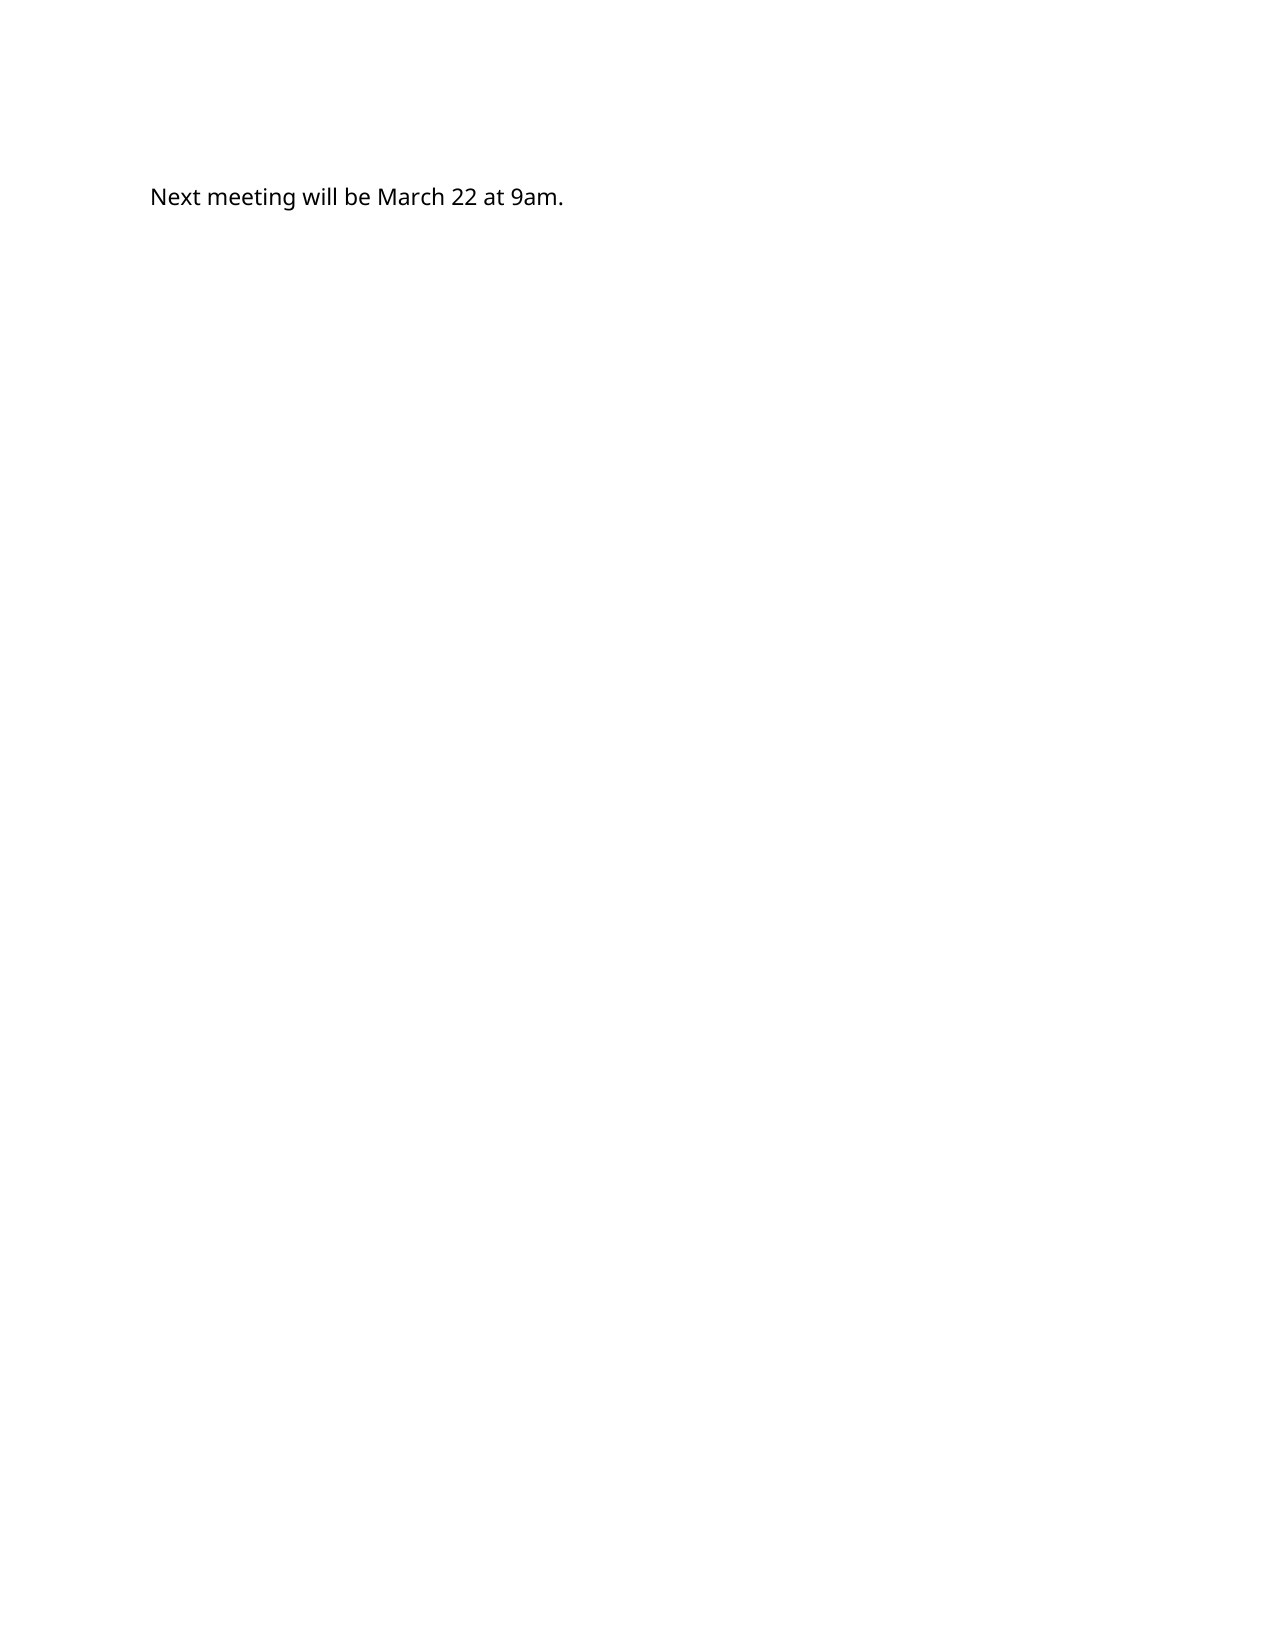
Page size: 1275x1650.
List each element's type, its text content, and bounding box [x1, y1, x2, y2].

text Next meeting will be March 22 at 9am. [150, 181, 1125, 212]
